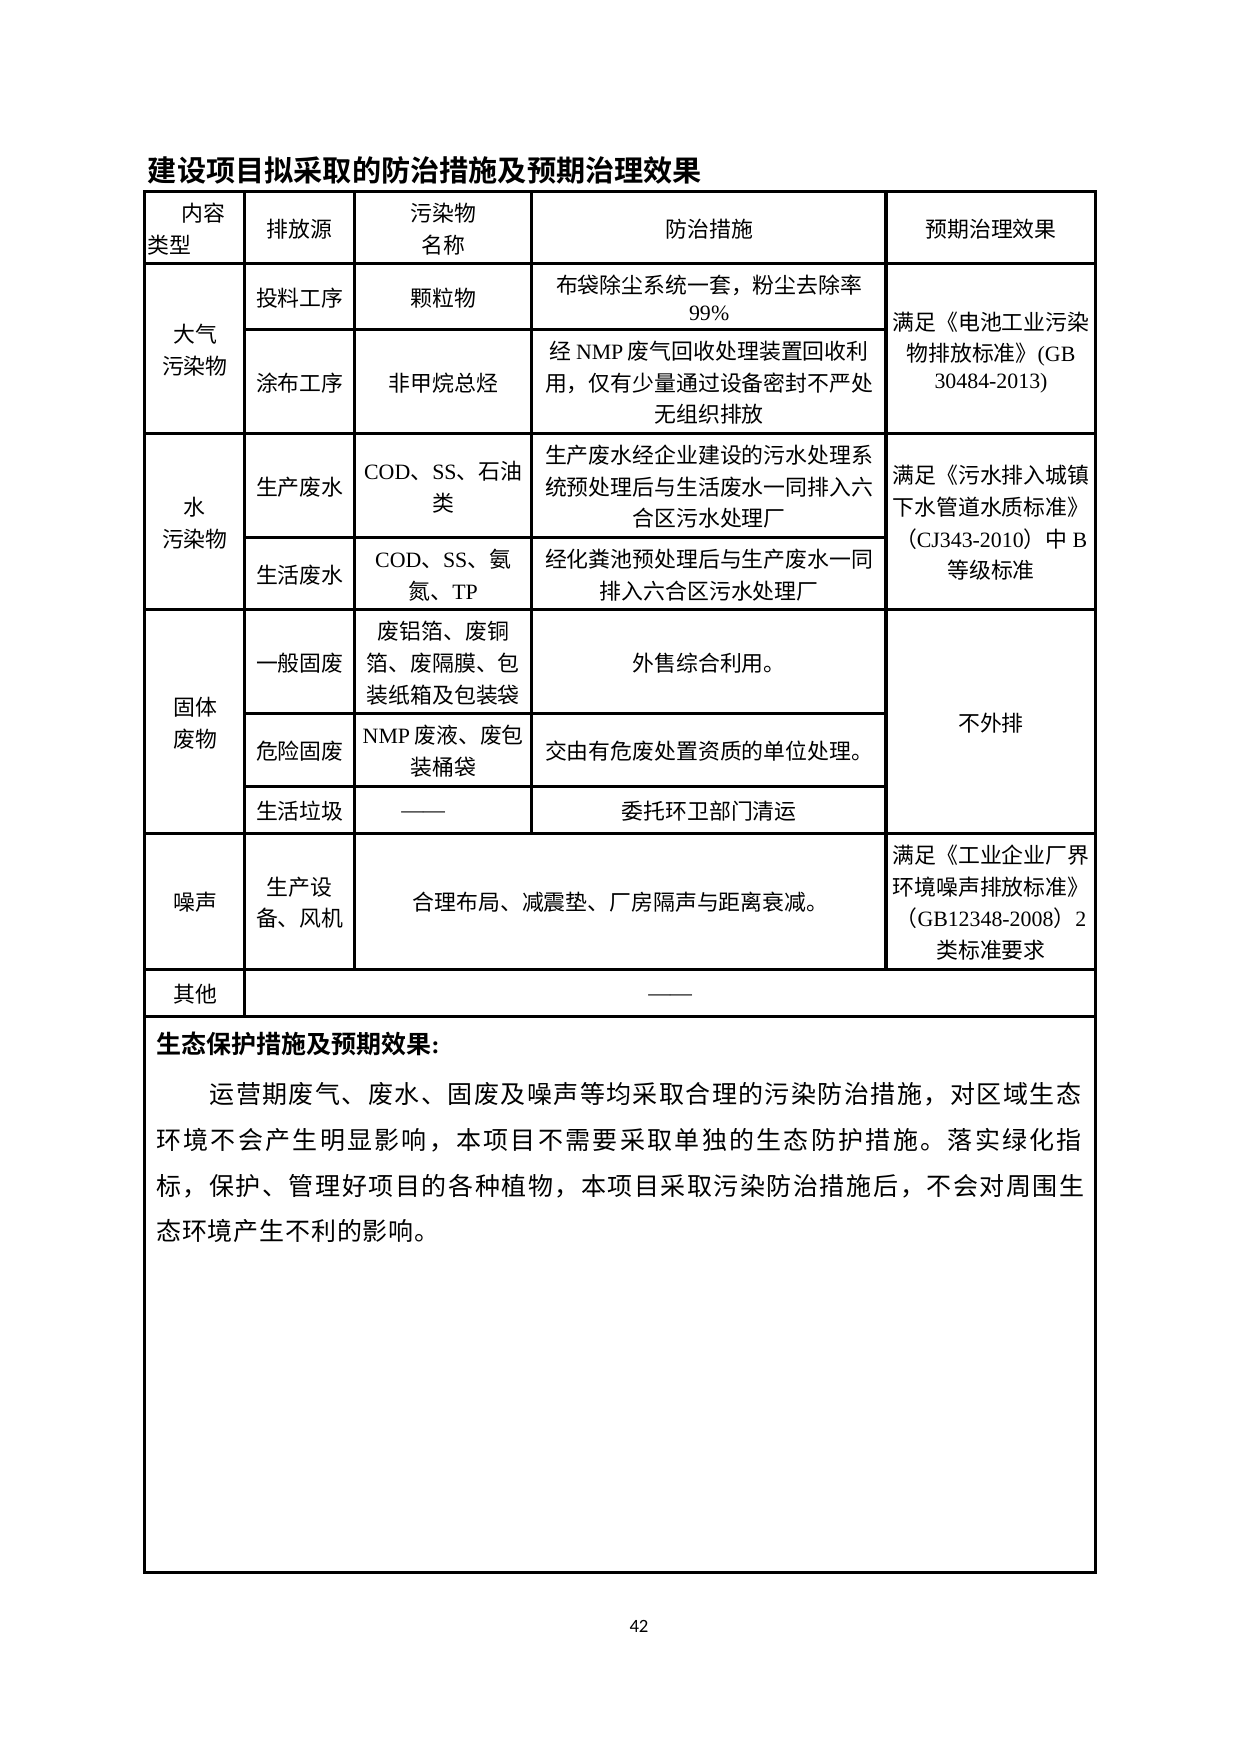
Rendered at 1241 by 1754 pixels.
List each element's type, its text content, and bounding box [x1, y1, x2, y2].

table_cell 经化粪池预处理后与生产废水一同排入六合区污水处理厂 [533, 539, 884, 608]
table_cell 噪声 [146, 835, 243, 967]
table_cell 涂布工序 [246, 331, 353, 432]
table_cell 颗粒物 [356, 265, 530, 328]
table_cell 危险固废 [246, 715, 353, 784]
table_cell NMP废液、废包装桶袋 [356, 715, 530, 784]
table_cell 布袋除尘系统一套，粉尘去除率99% [533, 265, 884, 328]
table_cell 满足《电池工业污染物排放标准》(GB 30484-2013) [888, 265, 1094, 432]
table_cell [146, 1018, 1094, 1571]
table_header 污染物 名称 [356, 193, 530, 262]
table_cell 外售综合利用。 [533, 611, 884, 712]
table_cell 满足《工业企业厂界环境噪声排放标准》（GB12348-2008）2类标准要求 [888, 835, 1094, 967]
table_cell COD、SS、氨氮、TP [356, 539, 530, 608]
table_cell —— [246, 971, 1094, 1015]
table_cell 交由有危废处置资质的单位处理。 [533, 715, 884, 784]
table_cell 满足《污水排入城镇下水管道水质标准》（CJ343-2010）中 B等级标准 [888, 435, 1094, 608]
table_header 排放源 [246, 193, 353, 262]
table_cell 生活垃圾 [246, 788, 353, 832]
table_cell 大气 污染物 [146, 265, 243, 432]
table_cell 生产废水 [246, 435, 353, 536]
table_cell 委托环卫部门清运 [533, 788, 884, 832]
table_cell 投料工序 [246, 265, 353, 328]
table_header 防治措施 [533, 193, 884, 262]
table_cell 水 污染物 [146, 435, 243, 608]
table_cell 固体 废物 [146, 611, 243, 832]
table_cell 经NMP废气回收处理装置回收利用，仅有少量通过设备密封不严处无组织排放 [533, 331, 884, 432]
table_cell 生产废水经企业建设的污水处理系统预处理后与生活废水一同排入六合区污水处理厂 [533, 435, 884, 536]
table_cell 生活废水 [246, 539, 353, 608]
table_header 预期治理效果 [888, 193, 1094, 262]
subtitle 建设项目拟采取的防治措施及预期治理效果 [148, 148, 1092, 190]
table_cell —— [356, 788, 530, 832]
table_cell 不外排 [888, 611, 1094, 832]
table_cell 其他 [146, 971, 243, 1015]
table_header 内容 类型 [146, 193, 243, 262]
table_cell 非甲烷总烃 [356, 331, 530, 432]
table_cell 生产设备、风机 [246, 835, 353, 967]
table_cell 合理布局、减震垫、厂房隔声与距离衰减。 [356, 835, 884, 967]
table_cell 废铝箔、废铜箔、废隔膜、包装纸箱及包装袋 [356, 611, 530, 712]
table_cell COD、SS、石油类 [356, 435, 530, 536]
table_cell 一般固废 [246, 611, 353, 712]
